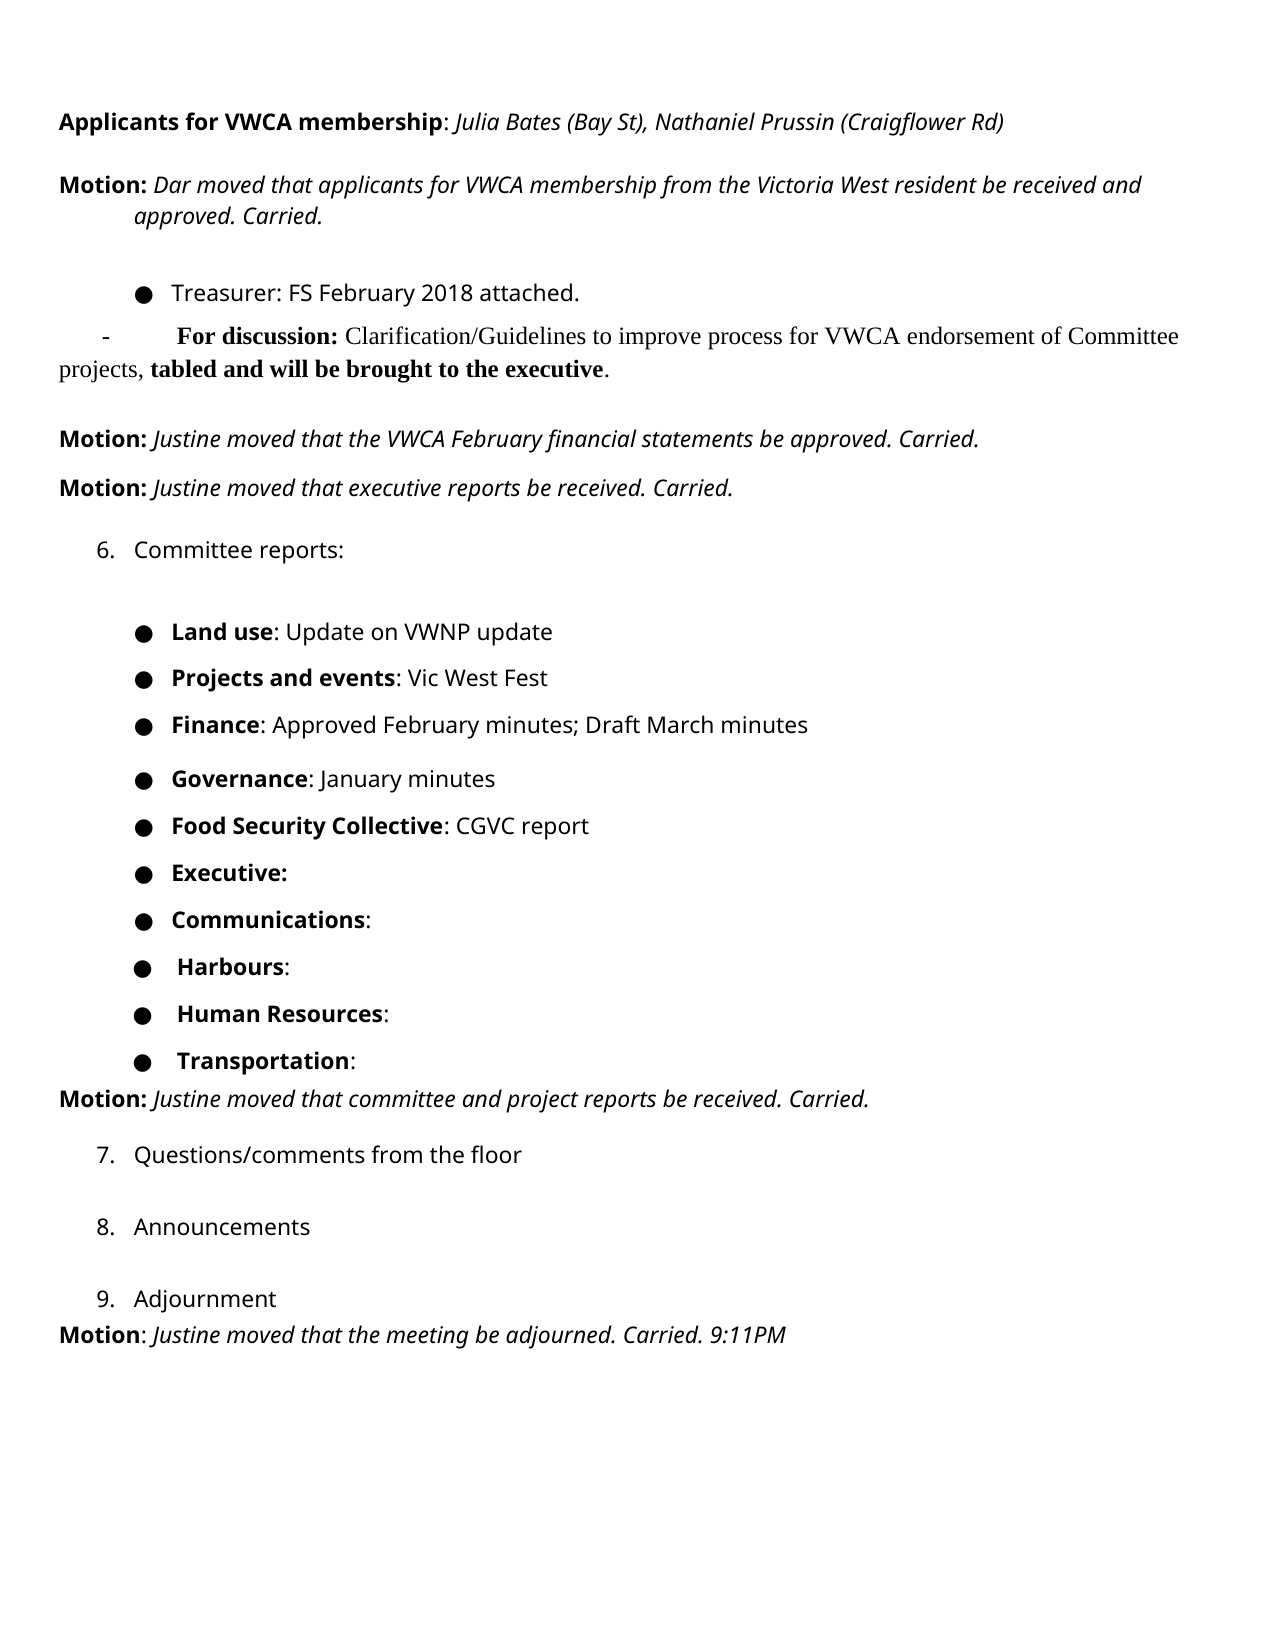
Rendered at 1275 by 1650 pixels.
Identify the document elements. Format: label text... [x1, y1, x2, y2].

list Transportation: [132, 1036, 1216, 1083]
list Communications: [133, 895, 1216, 942]
list Land use: Update on VWNP update [133, 606, 1216, 653]
list Committee reports: [96, 534, 1216, 565]
list Adjournment [96, 1283, 1216, 1314]
list Finance: Approved February minutes; Draft March minutes [133, 700, 1216, 747]
list Treasurer: FS February 2018 attached. [133, 267, 1216, 314]
list Projects and events: Vic West Fest [133, 653, 1216, 700]
list Announcements [96, 1211, 1216, 1243]
text Motion: Justine moved that the meeting be adjourned. Carried. 9:11PM [58, 1319, 1216, 1350]
list Food Security Collective: CGVC report [133, 801, 1216, 848]
list Executive: [133, 848, 1216, 895]
text Motion: Justine moved that executive reports be received. Carried. [58, 472, 1216, 503]
text Motion: Dar moved that applicants for VWCA membership from the Victoria West resident be received and approved. Carried. [58, 169, 1216, 231]
list Human Resources: [132, 989, 1216, 1036]
text Motion: Justine moved that the VWCA February financial statements be approved. Carried. [58, 423, 1216, 454]
list For discussion: Clarification/Guidelines to improve process for VWCA endorsement of Committee projects, tabled and will be brought to the executive. [58, 321, 1216, 383]
list Harbours: [132, 942, 1216, 989]
list Governance: January minutes [133, 754, 1216, 801]
text Motion: Justine moved that committee and project reports be received. Carried. [58, 1083, 1216, 1114]
list Questions/comments from the floor [96, 1139, 1216, 1171]
text Applicants for VWCA membership: Julia Bates (Bay St), Nathaniel Prussin (Craigflower Rd) [58, 106, 1216, 137]
